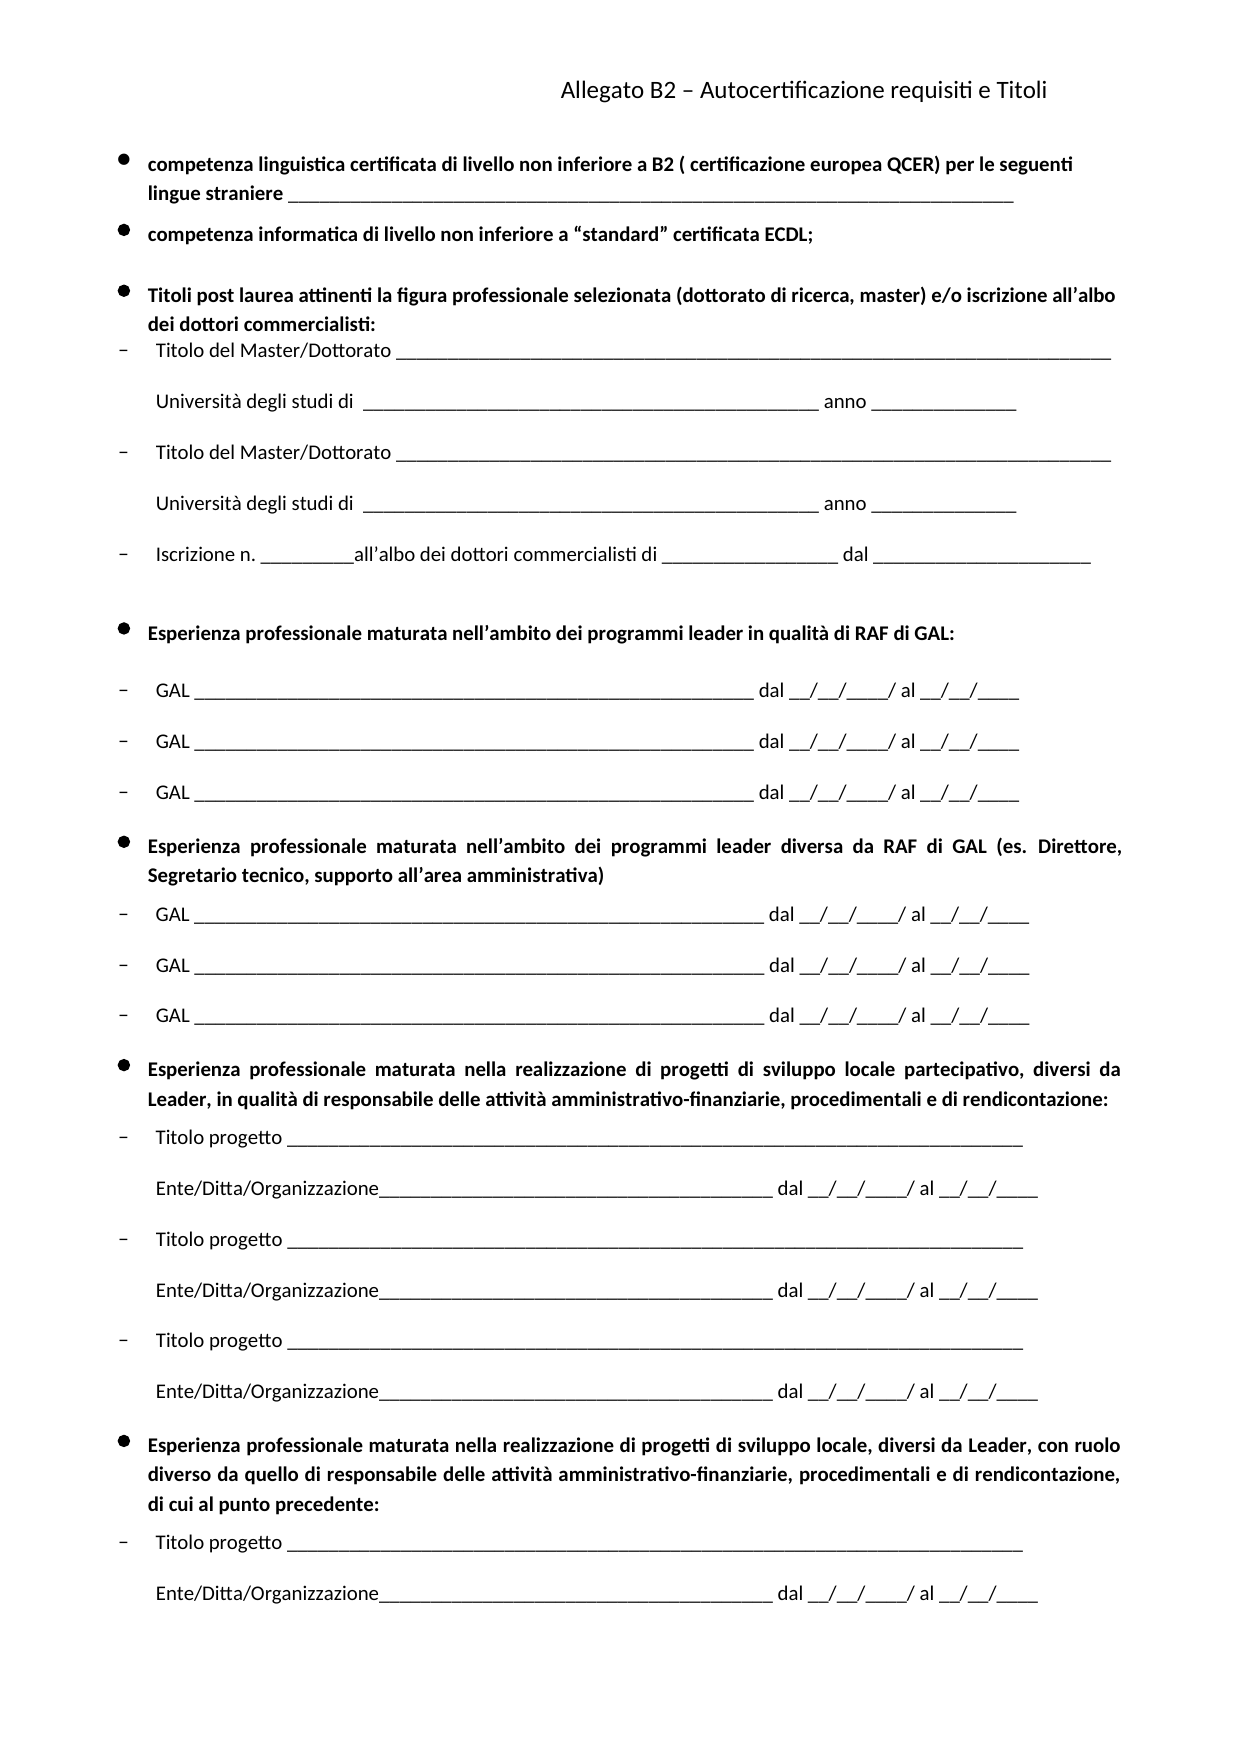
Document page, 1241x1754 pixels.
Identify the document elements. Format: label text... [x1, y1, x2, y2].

list GAL ______________________________________________________ dal __/__/____/ al __/__/____ [118, 678, 1122, 703]
text Ente/Ditta/Organizzazione______________________________________ dal __/__/____/ al __/__/____ [156, 1175, 1122, 1201]
list Esperienza professionale maturata nell’ambito dei programmi leader diversa da RAF di GAL (es. Direttore, Segretario tecnico, supporto all’area amministrativa) [118, 830, 1122, 888]
list GAL _______________________________________________________ dal __/__/____/ al __/__/____ [118, 1003, 1122, 1028]
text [156, 1580, 1122, 1606]
list competenza linguistica certificata di livello non inferiore a B2 ( certificazione europea QCER) per le seguenti lingue straniere ______________________________________________________________________ [118, 148, 1122, 206]
list Esperienza professionale maturata nell’ambito dei programmi leader in qualità di RAF di GAL: [118, 617, 1122, 647]
list Titolo progetto _______________________________________________________________________ [118, 1328, 1122, 1353]
list GAL _______________________________________________________ dal __/__/____/ al __/__/____ [118, 901, 1122, 926]
list Titoli post laurea attinenti la figura professionale selezionata (dottorato di ricerca, master) e/o iscrizione all’albo dei dottori commercialisti: [118, 279, 1122, 337]
list Esperienza professionale maturata nella realizzazione di progetti di sviluppo locale, diversi da Leader, con ruolo diverso da quello di responsabile delle attività amministrativo-finanziarie, procedimentali e di rendicontazione, di cui al punto precedente: [118, 1429, 1122, 1517]
list GAL _______________________________________________________ dal __/__/____/ al __/__/____ [118, 952, 1122, 977]
list Titolo del Master/Dottorato _____________________________________________________________________ Università degli studi di ____________________________________________ anno ______________ [118, 439, 1122, 515]
list GAL ______________________________________________________ dal __/__/____/ al __/__/____ [118, 728, 1122, 754]
list Titolo progetto _______________________________________________________________________ [118, 1226, 1122, 1251]
list Iscrizione n. _________all’albo dei dottori commercialisti di _________________ dal _____________________ [118, 541, 1122, 566]
list Titolo progetto _______________________________________________________________________ [118, 1124, 1122, 1150]
text Ente/Ditta/Organizzazione______________________________________ dal __/__/____/ al __/__/____ [156, 1277, 1122, 1302]
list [118, 1529, 1122, 1555]
list competenza informatica di livello non inferiore a “standard” certificata ECDL; [118, 218, 1122, 249]
text Ente/Ditta/Organizzazione______________________________________ dal __/__/____/ al __/__/____ [156, 1378, 1122, 1404]
list Titolo del Master/Dottorato _____________________________________________________________________ Università degli studi di ____________________________________________ anno ______________ [118, 337, 1122, 414]
list GAL ______________________________________________________ dal __/__/____/ al __/__/____ [118, 779, 1122, 805]
list Esperienza professionale maturata nella realizzazione di progetti di sviluppo locale partecipativo, diversi da Leader, in qualità di responsabile delle attività amministrativo-finanziarie, procedimentali e di rendicontazione: [118, 1053, 1122, 1112]
